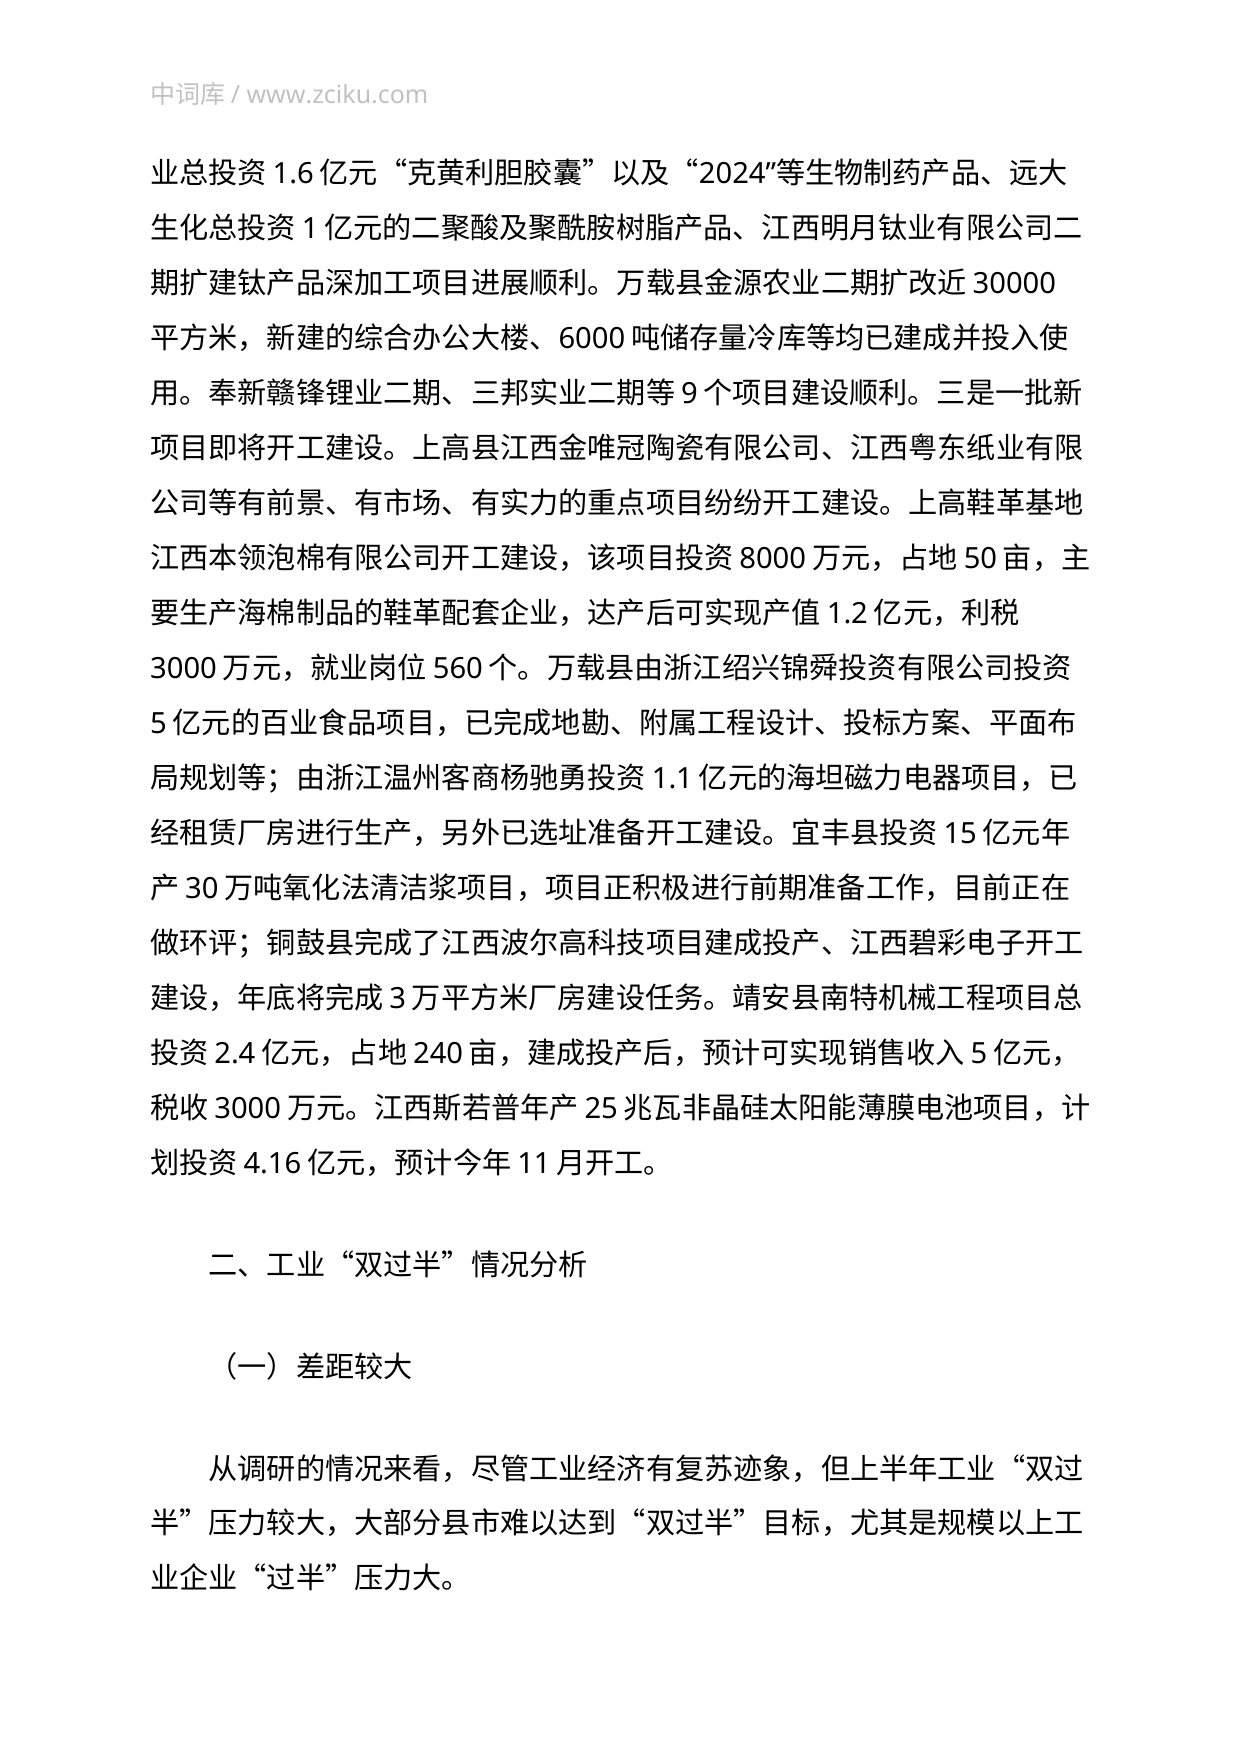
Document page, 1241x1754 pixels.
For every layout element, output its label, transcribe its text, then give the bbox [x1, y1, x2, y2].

text 从调研的情况来看，尽管工业经济有复苏迹象，但上半年工业“双过半”压力较大，大部分县市难以达到“双过半”目标，尤其是规模以上工业企业“过半”压力大。 [150, 1445, 1090, 1597]
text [150, 150, 1090, 1182]
text 二、工业“双过半”情况分析 [150, 1242, 1090, 1284]
text （一）差距较大 [150, 1343, 1090, 1386]
